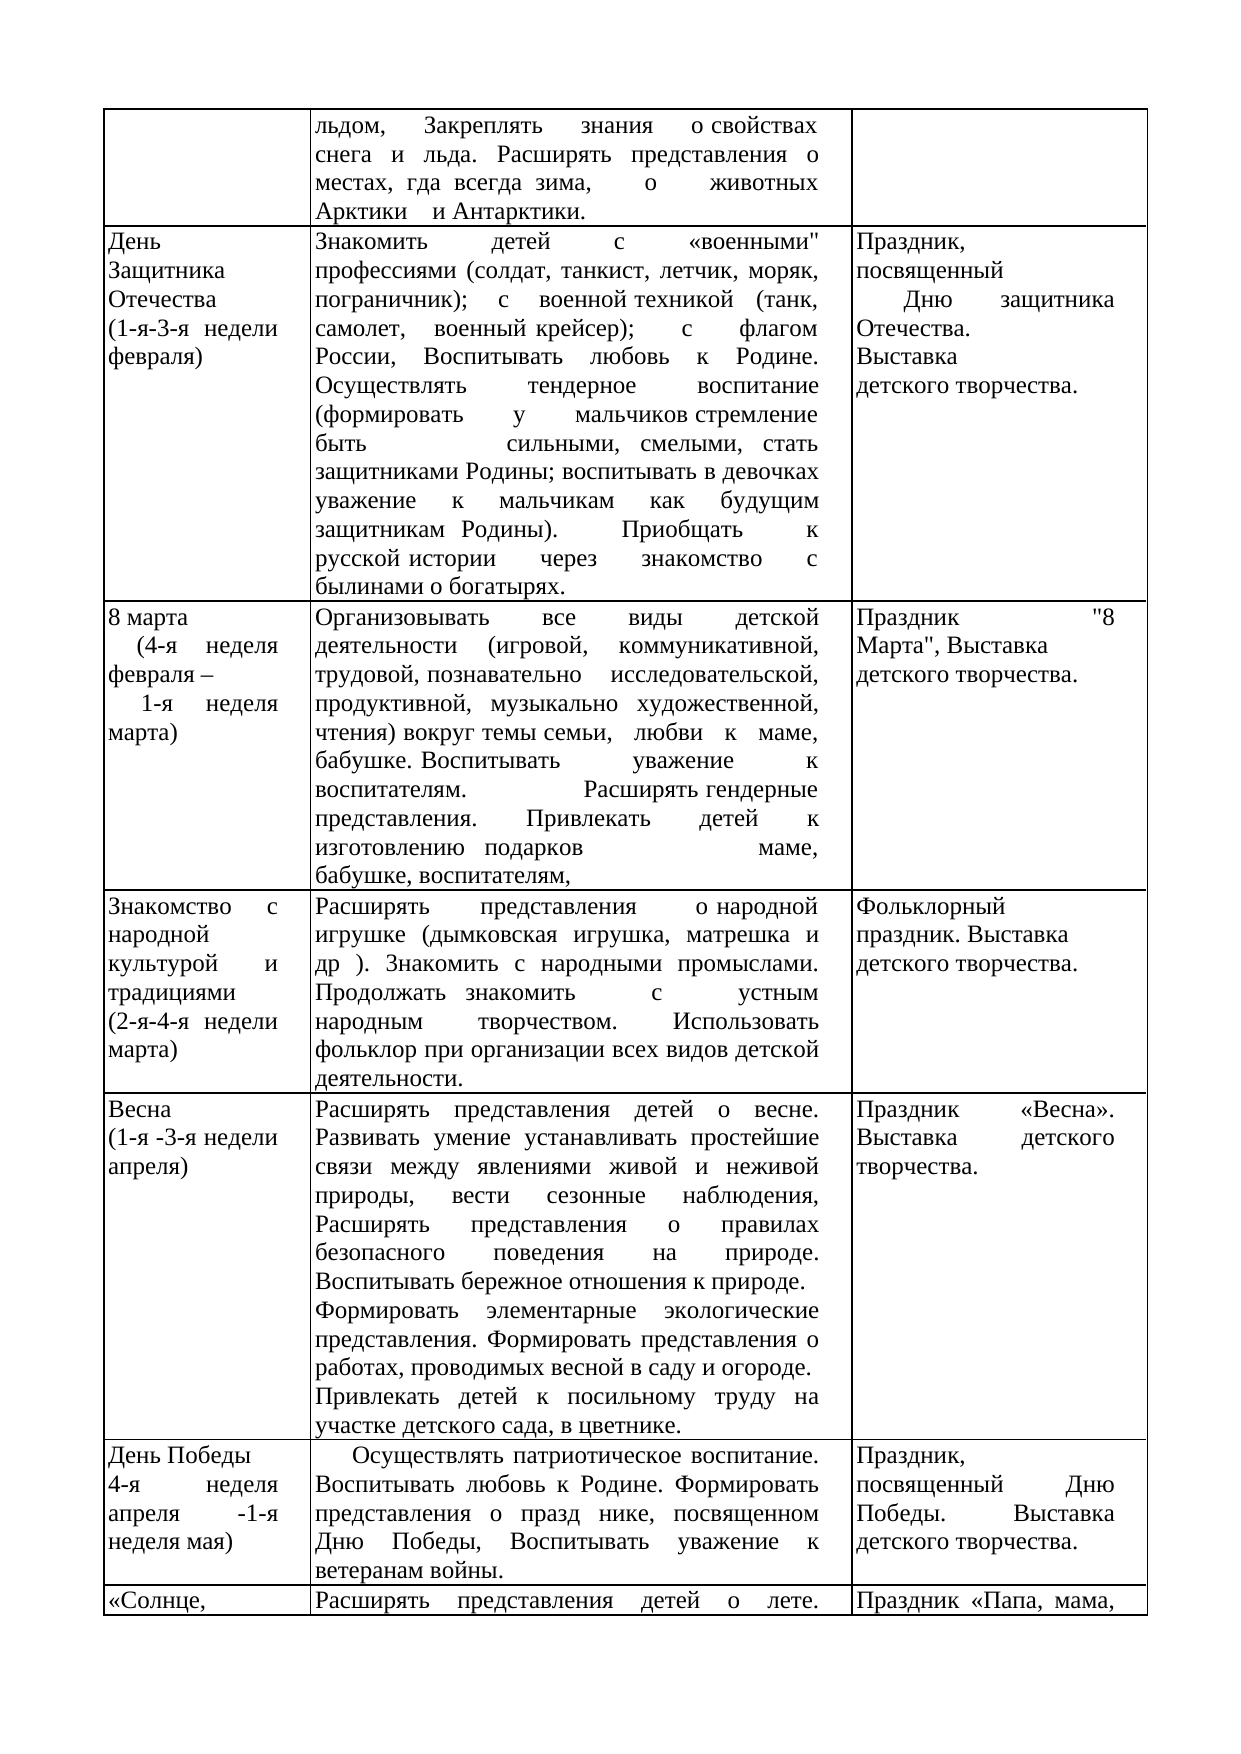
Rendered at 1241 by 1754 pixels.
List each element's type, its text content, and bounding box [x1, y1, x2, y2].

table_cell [311, 110, 851, 225]
table_cell Расширять представления детей о весне. Развивать умение устанавливать простейшие связи между явлениями живой и неживой природы, вести сезонные наблюдения, Расширять представления о правилах безопасного поведения на природе. Воспитывать бережное отношения к природе. Формировать элементарные экологические представления. Формировать представления о работах, проводимых весной в саду и огороде. Привлекать детей к посильному труду на участке детского сада, в цветнике. [311, 1094, 851, 1439]
table_cell Знакомить детей с «военными" профессиями (солдат, танкист, летчик, моряк, пограничник); с военной техникой (танк, самолет, военный крейсер); с флагом России, Воспитывать любовь к Родине. Осуществлять тендерное воспитание (формировать у мальчиков стремление быть сильными, смелыми, стать защитниками Родины; воспитывать в девочках уважение к мальчикам как будущим защитникам Родины). Приобщать к русской истории через знакомство с былинами о богатырях. [311, 227, 851, 600]
table_cell Праздник, посвященный Дню Победы. Выставка детского творчества. [853, 1439, 1147, 1584]
table_cell День Победы 4-я неделя апреля -1-я неделя мая) [105, 1440, 310, 1584]
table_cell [105, 1586, 310, 1614]
table_cell Знакомство с народной культурой и традициями (2-я-4-я недели марта) [105, 891, 310, 1092]
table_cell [311, 1586, 851, 1614]
table_cell Праздник "8 Марта", Выставка детского творчества. [853, 600, 1147, 889]
table_cell 8 марта (4-я неделя февраля – 1-я неделя марта) [105, 602, 310, 889]
table_cell Фольклорный праздник. Выставка детского творчества. [853, 889, 1147, 1092]
table_cell Осуществлять патриотическое воспитание. Воспитывать любовь к Родине. Формировать представления о празд нике, посвященном Дню Победы, Воспитывать уважение к ветеранам войны. [311, 1440, 851, 1584]
table_cell Расширять представления о народной игрушке (дымковская игрушка, матрешка и др ). 3накомить с народными промыслами. Продолжать знакомить с устным народным творчеством. Использовать фольклор при организации всех видов детской деятельности. [311, 891, 851, 1092]
table_cell Праздник, посвященный Дню защитника Отечества. Выставка детского творчества. [853, 225, 1147, 600]
table_cell Организовывать все виды детской деятельности (игровой, коммуникативной, трудовой, познавательно исследовательской, продуктивной, музыкально художественной, чтения) вокруг темы семьи, любви к маме, бабушке. Воспитывать уважение к воспитателям. Расширять гендерные представления. Привлекать детей к изготовлению подарков маме, бабушке, воспитателям, [311, 602, 851, 889]
table_cell День Защитника Отечества (1-я-3-я недели февраля) [105, 227, 310, 600]
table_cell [853, 1584, 1147, 1614]
table_cell Праздник «Весна». Выставка детского творчества. [853, 1092, 1147, 1439]
table_cell Весна (1-я -3-я недели апреля) [105, 1094, 310, 1439]
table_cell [853, 110, 1147, 225]
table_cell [105, 110, 310, 225]
